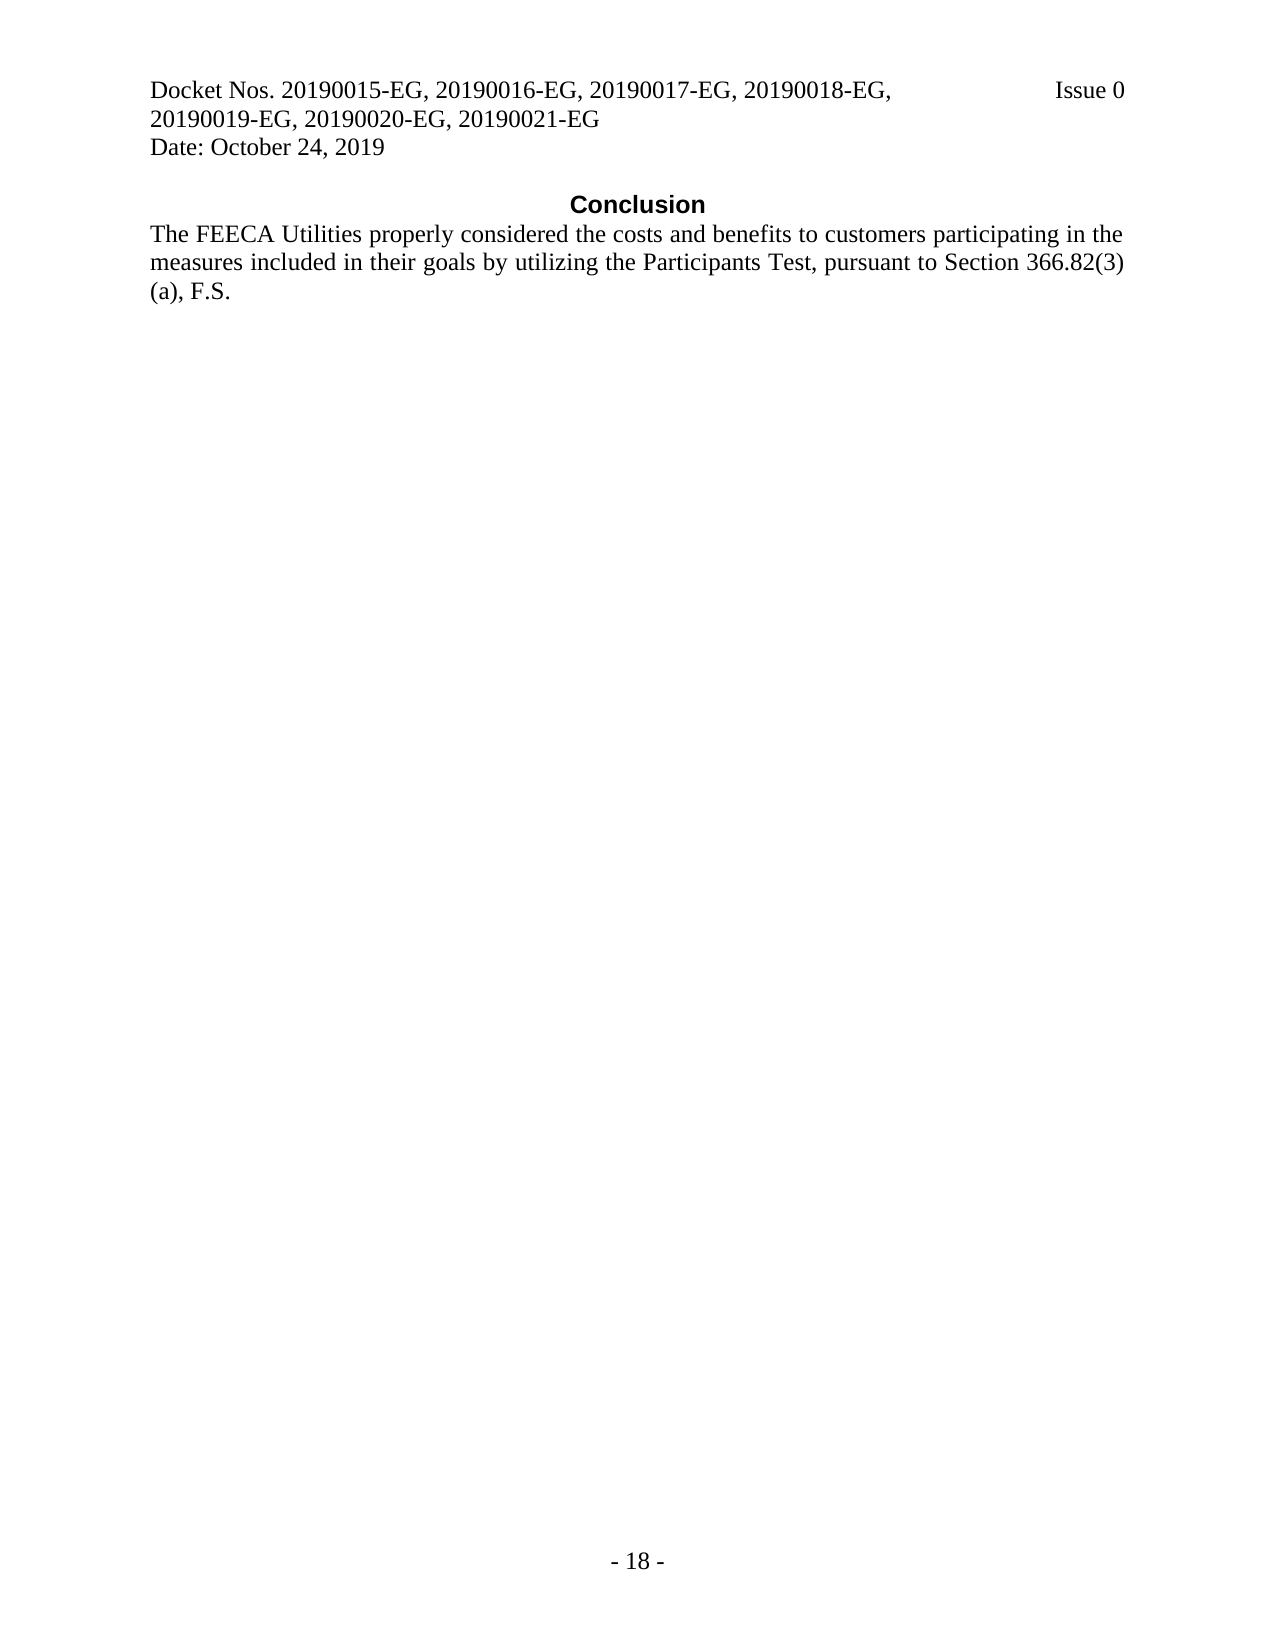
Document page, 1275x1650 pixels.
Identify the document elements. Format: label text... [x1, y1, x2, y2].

text The FEECA Utilities properly considered the costs and benefits to customers participating in the measures included in their goals by utilizing the Participants Test, pursuant to Section 366.82(3)(a), F.S. [150, 219, 1125, 305]
text Conclusion [150, 190, 1125, 219]
